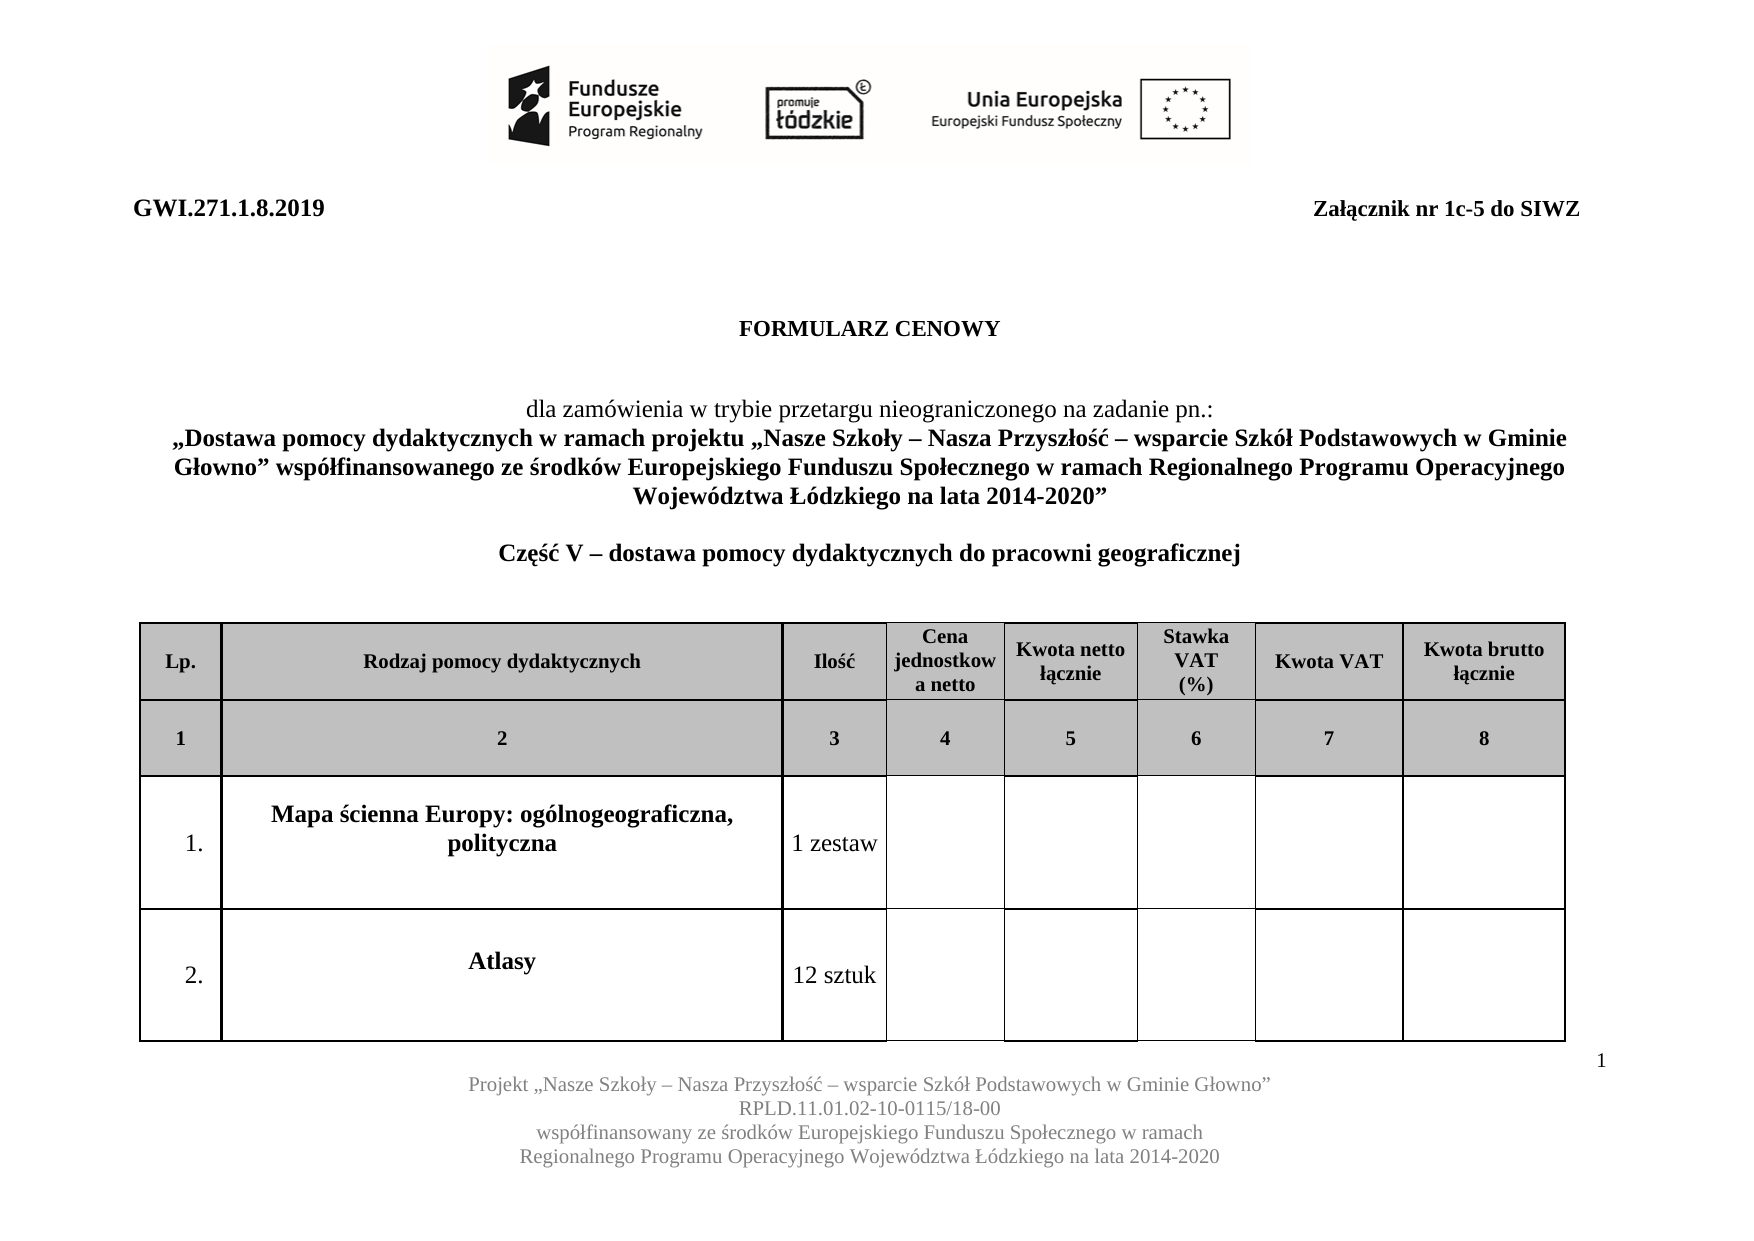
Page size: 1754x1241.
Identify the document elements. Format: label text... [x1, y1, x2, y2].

text Część V – dostawa pomocy dydaktycznych do pracowni geograficznej [133, 538, 1606, 567]
table_header Stawka VAT (%) [1138, 623, 1255, 699]
table_cell [1005, 910, 1137, 1039]
table_cell [141, 910, 220, 1039]
table_cell [1404, 777, 1564, 907]
table_cell 6 [1138, 700, 1255, 775]
table_header Rodzaj pomocy dydaktycznych [223, 624, 781, 699]
text GWI.271.1.8.2019 Załącznik nr 1c-5 do SIWZ [133, 193, 1606, 222]
table_cell Atlasy [223, 910, 781, 1039]
table_header Kwota VAT [1256, 624, 1402, 699]
table_cell 8 [1404, 701, 1564, 775]
table_header Kwota netto łącznie [1005, 624, 1137, 699]
text „Dostawa pomocy dydaktycznych w ramach projektu „Nasze Szkoły – Nasza Przyszłość – wsparcie Szkół Podstawowych w Gminie Głowno” współfinansowanego ze środków Europejskiego Funduszu Społecznego w ramach Regionalnego Programu Operacyjnego Województwa Łódzkiego na lata 2014-2020” [133, 423, 1606, 509]
table_cell [887, 909, 1004, 1039]
table_cell [1138, 909, 1255, 1039]
table_cell 1 [141, 701, 220, 775]
table_cell 1 zestaw [784, 777, 886, 907]
text dla zamówienia w trybie przetargu nieograniczonego na zadanie pn.: [133, 394, 1606, 423]
picture [488, 44, 1251, 165]
table_header Lp. [141, 624, 220, 699]
table_cell [1005, 777, 1137, 907]
table_header Kwota brutto łącznie [1404, 624, 1564, 699]
table_cell [1256, 910, 1402, 1039]
table_cell 2 [223, 701, 781, 775]
text FORMULARZ CENOWY [133, 316, 1606, 342]
table_cell [1404, 910, 1564, 1039]
table_cell [1138, 776, 1255, 907]
table_cell Mapa ścienna Europy: ogólnogeograficzna, polityczna [223, 777, 781, 907]
table_cell 7 [1256, 701, 1402, 775]
table_cell 4 [887, 700, 1004, 775]
table_cell [887, 776, 1004, 907]
table_cell 5 [1005, 701, 1137, 775]
table_cell [141, 777, 220, 907]
table_header Cena jednostkowa netto [887, 623, 1004, 699]
table_cell 3 [784, 701, 886, 775]
table_cell [1256, 777, 1402, 907]
table_header Ilość [784, 624, 886, 699]
table_cell 12 sztuk [784, 910, 886, 1039]
